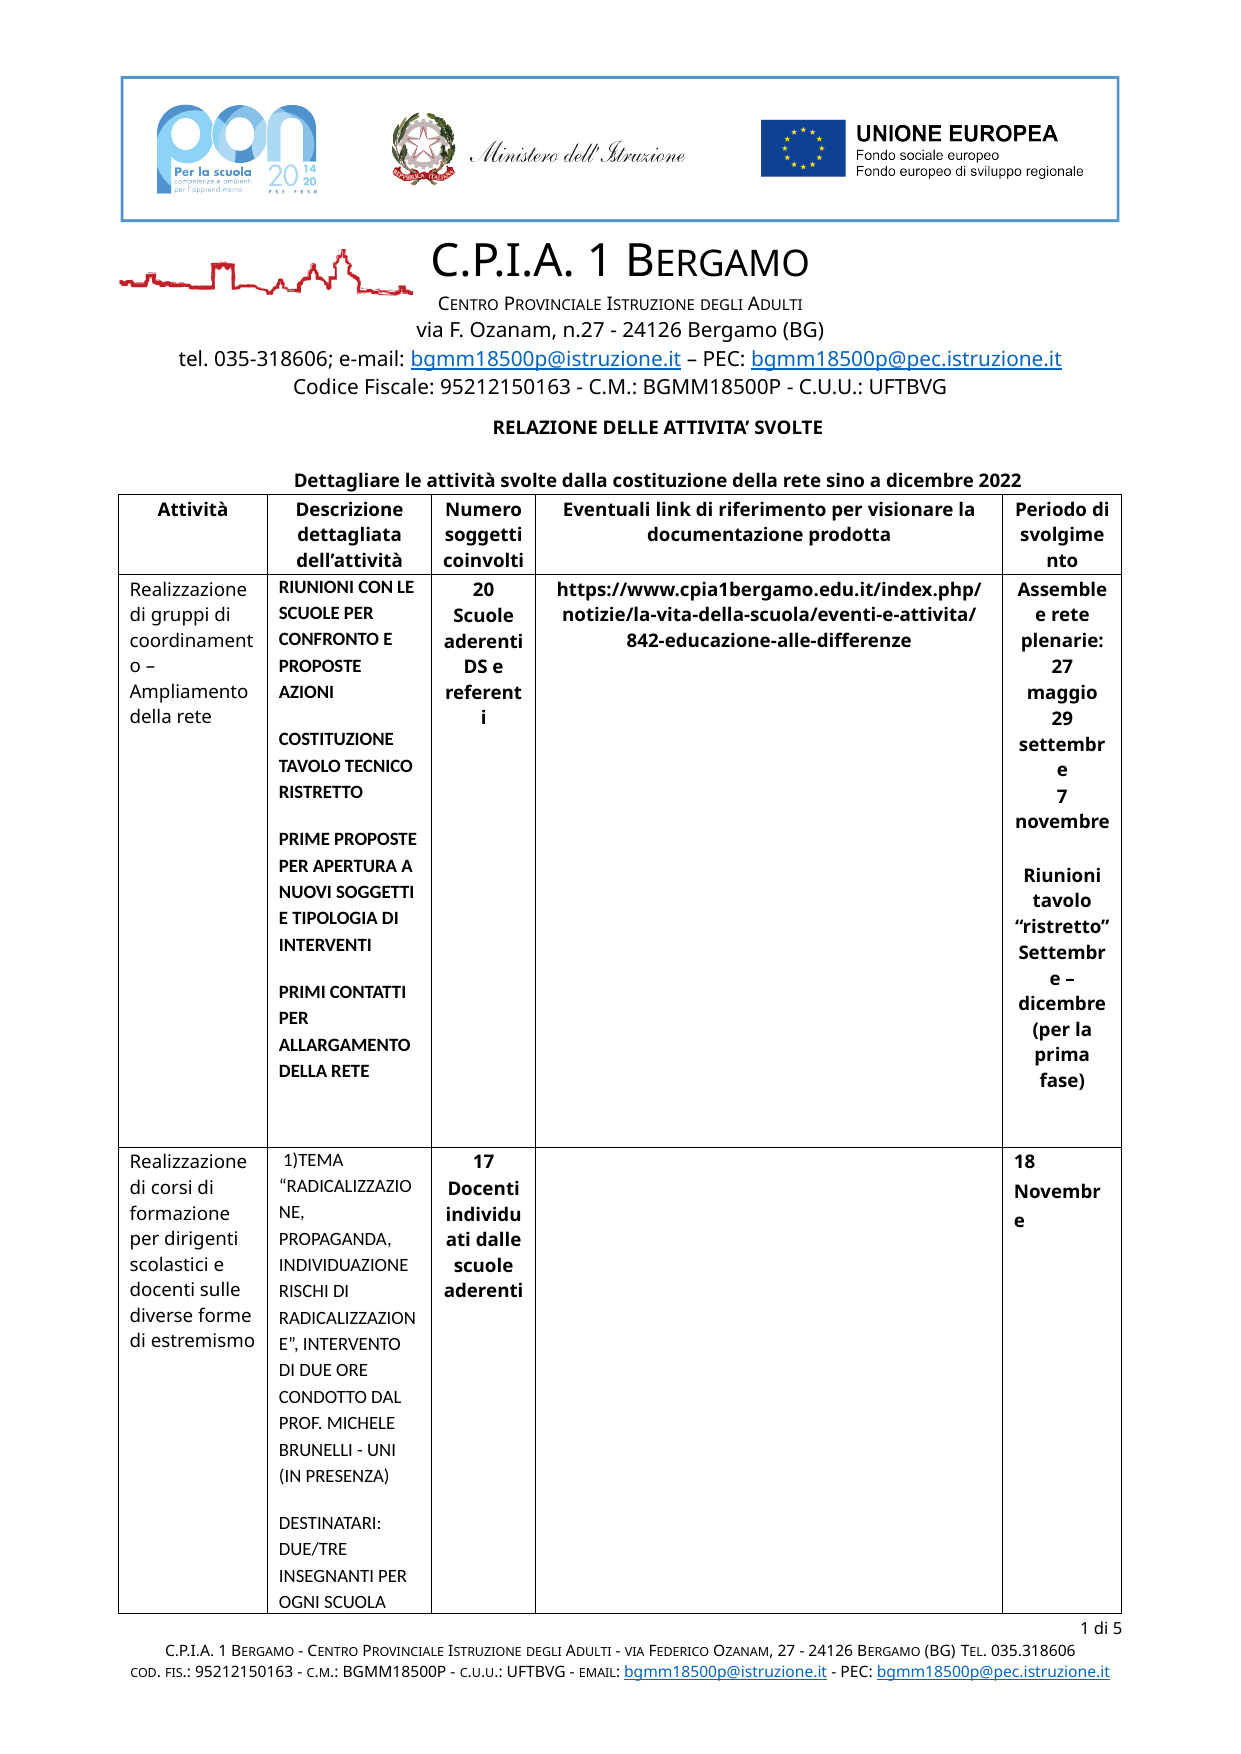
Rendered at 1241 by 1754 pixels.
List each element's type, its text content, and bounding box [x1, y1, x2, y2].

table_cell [1003, 1148, 1121, 1613]
table_header Eventuali link di riferimento per visionare la documentazione prodotta [536, 495, 1002, 574]
table_header Numero soggetti coinvolti [432, 495, 535, 574]
table_cell RIUNIONI CON LE SCUOLE PER CONFRONTO E PROPOSTE AZIONI COSTITUZIONE TAVOLO TECNICO RISTRETTO PRIME PROPOSTE PER APERTURA A NUOVI SOGGETTI E TIPOLOGIA DI INTERVENTI PRIMI CONTATTI PER ALLARGAMENTO DELLA RETE [268, 575, 431, 1147]
table_header Attività [119, 495, 267, 574]
table_cell 20 Scuole aderenti DS e referenti [432, 575, 535, 1147]
picture [118, 73, 1123, 225]
list Dettagliare le attività svolte dalla costituzione della rete sino a dicembre 2022 [193, 468, 1122, 493]
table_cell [268, 1148, 431, 1613]
table_cell [536, 1148, 1002, 1613]
table_cell Assemblee rete plenarie: 27 maggio 29 settembre 7 novembre Riunioni tavolo “ristretto” Settembre – dicembre (per la prima fase) [1003, 575, 1121, 1147]
table_cell https://www.cpia1bergamo.edu.it/index.php/notizie/la-vita-della-scuola/eventi-e-attivita/842-educazione-alle-differenze [536, 575, 1002, 1147]
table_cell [119, 1148, 267, 1613]
table_header Descrizione dettagliata dell’attività [268, 495, 431, 574]
table_cell Realizzazione di gruppi di coordinamento – Ampliamento della rete [119, 575, 267, 1147]
list RELAZIONE DELLE ATTIVITA’ SVOLTE [193, 414, 1122, 440]
picture [118, 249, 415, 301]
table_header Periodo di svolgimento [1003, 495, 1121, 574]
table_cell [432, 1148, 535, 1613]
